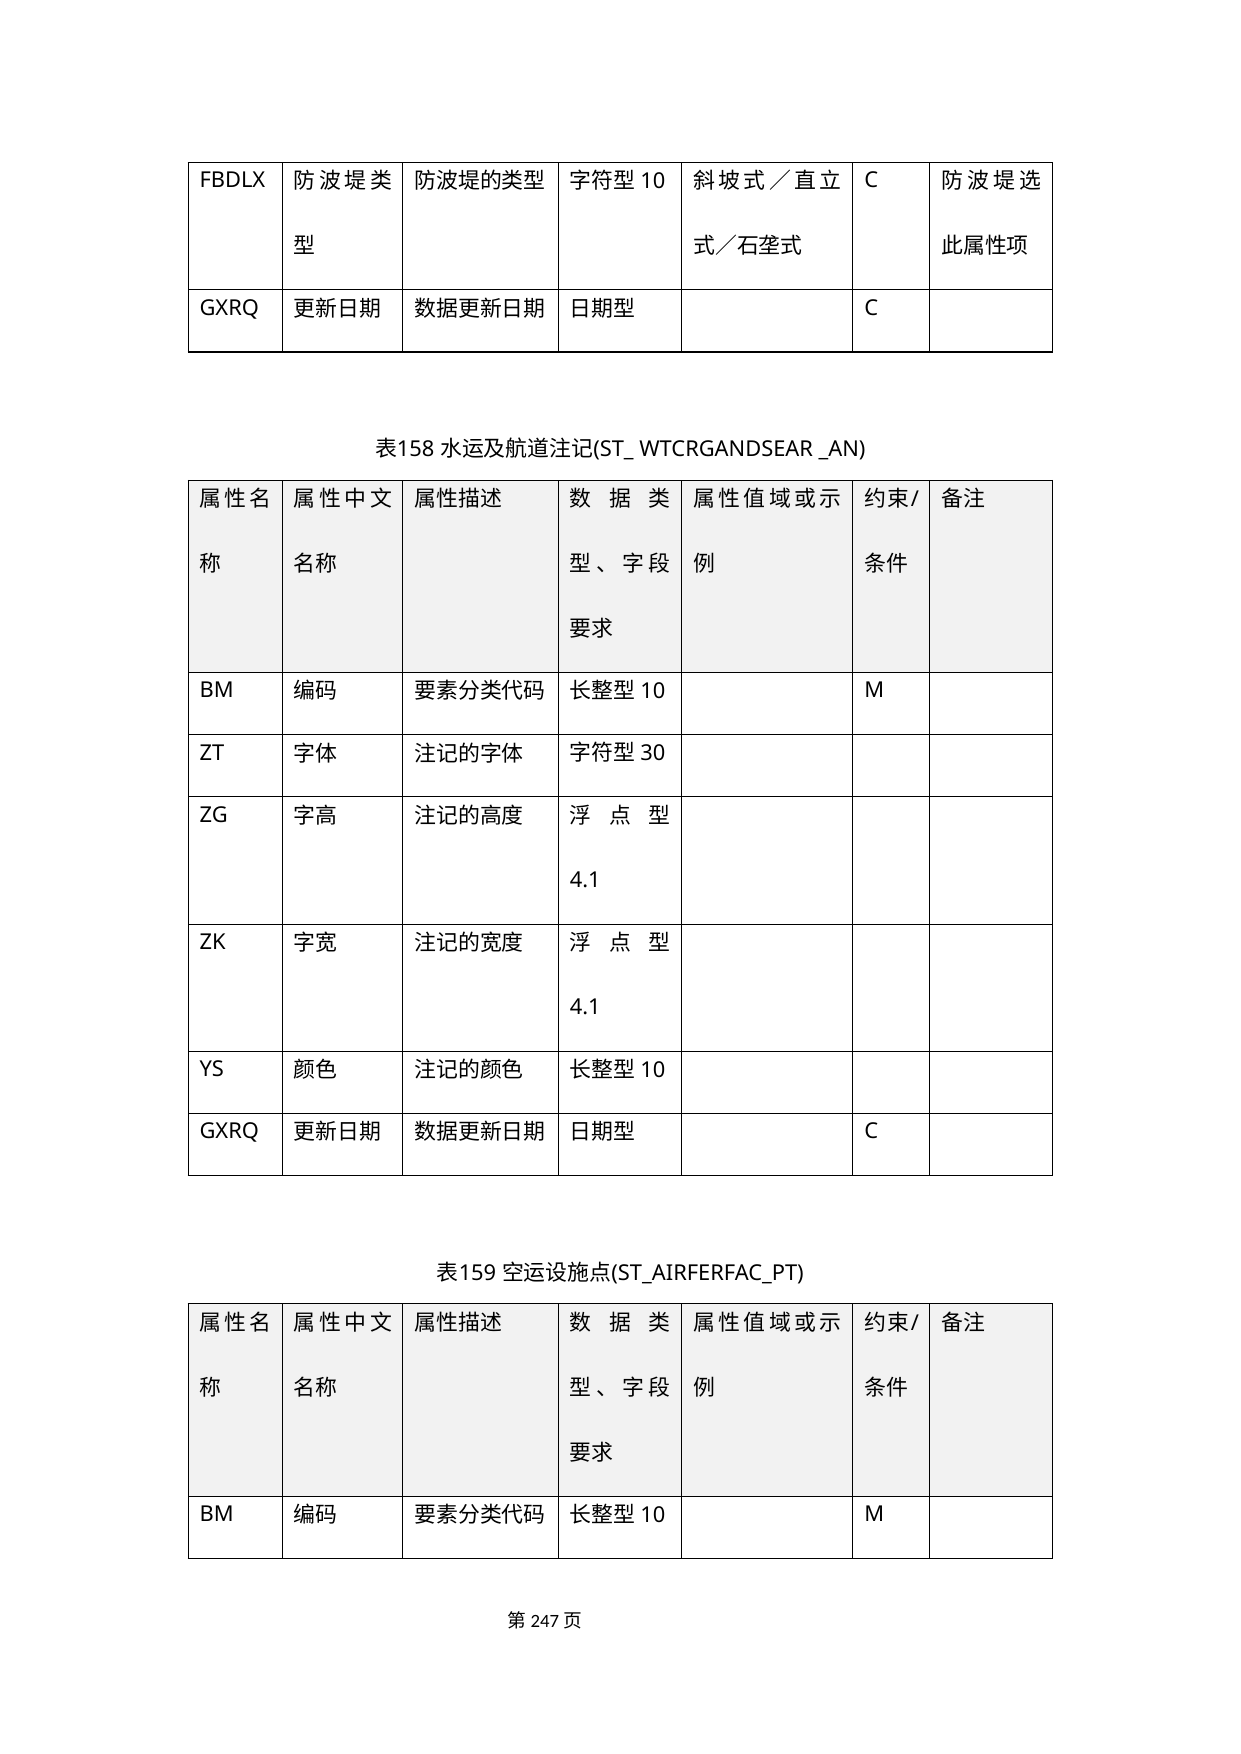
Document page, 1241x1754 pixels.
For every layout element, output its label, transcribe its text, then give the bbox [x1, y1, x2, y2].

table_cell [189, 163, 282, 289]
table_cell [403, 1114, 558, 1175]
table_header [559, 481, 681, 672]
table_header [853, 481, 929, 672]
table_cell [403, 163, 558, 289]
list 空运设施点(ST_AIRFERFAC_PT) [187, 1254, 1053, 1287]
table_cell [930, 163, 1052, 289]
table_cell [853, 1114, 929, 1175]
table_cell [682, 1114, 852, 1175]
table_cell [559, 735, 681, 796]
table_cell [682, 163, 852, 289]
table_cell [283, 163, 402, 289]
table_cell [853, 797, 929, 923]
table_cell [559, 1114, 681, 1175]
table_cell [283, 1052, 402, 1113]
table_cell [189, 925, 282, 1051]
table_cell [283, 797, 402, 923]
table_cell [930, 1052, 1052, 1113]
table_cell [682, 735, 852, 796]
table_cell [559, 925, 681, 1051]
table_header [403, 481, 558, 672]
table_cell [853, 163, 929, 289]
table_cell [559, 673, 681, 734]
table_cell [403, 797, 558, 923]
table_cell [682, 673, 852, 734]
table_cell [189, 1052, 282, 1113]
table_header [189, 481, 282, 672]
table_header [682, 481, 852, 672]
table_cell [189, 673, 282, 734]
list 水运及航道注记(ST_ WTCRGANDSEAR _AN) [187, 431, 1053, 463]
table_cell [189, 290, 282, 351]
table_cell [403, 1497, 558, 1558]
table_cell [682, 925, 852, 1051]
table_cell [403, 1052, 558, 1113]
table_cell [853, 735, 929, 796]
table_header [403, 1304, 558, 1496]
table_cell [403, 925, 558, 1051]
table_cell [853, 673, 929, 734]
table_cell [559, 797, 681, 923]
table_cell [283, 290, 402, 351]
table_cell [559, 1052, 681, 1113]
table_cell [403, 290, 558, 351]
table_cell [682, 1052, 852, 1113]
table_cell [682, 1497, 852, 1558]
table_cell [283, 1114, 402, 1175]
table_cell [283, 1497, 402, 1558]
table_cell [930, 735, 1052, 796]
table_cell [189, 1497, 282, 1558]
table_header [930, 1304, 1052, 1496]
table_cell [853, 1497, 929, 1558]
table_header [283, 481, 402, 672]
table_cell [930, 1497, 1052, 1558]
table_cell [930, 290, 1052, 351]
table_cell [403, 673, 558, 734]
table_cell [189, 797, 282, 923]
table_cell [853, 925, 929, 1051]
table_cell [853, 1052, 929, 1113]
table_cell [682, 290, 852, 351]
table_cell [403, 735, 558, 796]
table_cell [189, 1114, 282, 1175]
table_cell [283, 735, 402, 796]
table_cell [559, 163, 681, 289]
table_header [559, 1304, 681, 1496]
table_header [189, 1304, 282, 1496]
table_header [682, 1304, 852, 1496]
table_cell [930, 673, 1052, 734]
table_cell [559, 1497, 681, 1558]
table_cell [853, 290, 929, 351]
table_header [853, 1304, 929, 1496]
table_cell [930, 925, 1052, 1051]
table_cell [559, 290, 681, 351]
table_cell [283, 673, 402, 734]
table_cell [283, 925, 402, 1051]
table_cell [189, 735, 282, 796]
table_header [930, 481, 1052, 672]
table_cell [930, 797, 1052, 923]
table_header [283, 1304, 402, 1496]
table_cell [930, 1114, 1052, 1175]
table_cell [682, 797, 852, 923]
